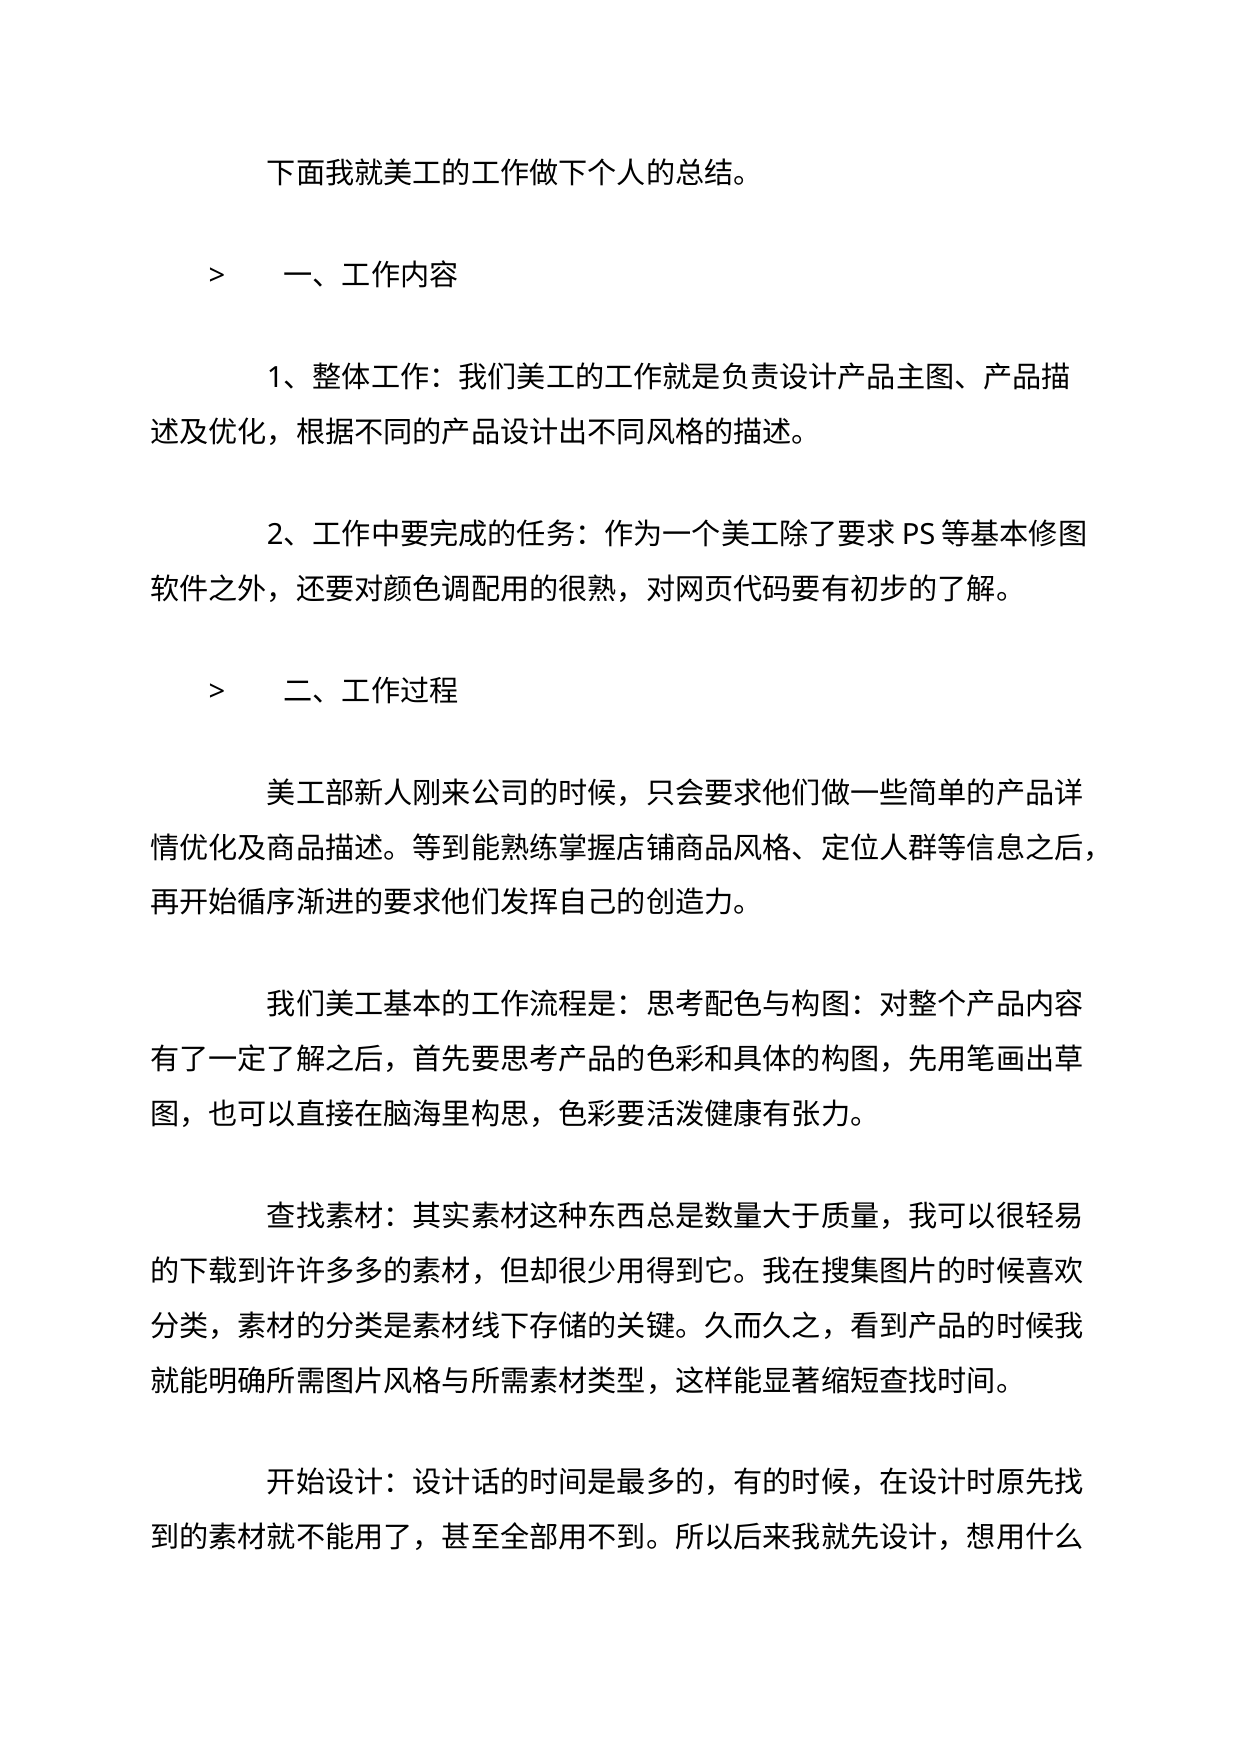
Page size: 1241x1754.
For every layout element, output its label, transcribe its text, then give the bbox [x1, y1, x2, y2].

text 1、整体工作：我们美工的工作就是负责设计产品主图、产品描述及优化，根据不同的产品设计出不同风格的描述。 [150, 354, 1090, 451]
text 查找素材：其实素材这种东西总是数量大于质量，我可以很轻易的下载到许许多多的素材，但却很少用得到它。我在搜集图片的时候喜欢分类，素材的分类是素材线下存储的关键。久而久之，看到产品的时候我就能明确所需图片风格与所需素材类型，这样能显著缩短查找时间。 [150, 1192, 1090, 1399]
text 下面我就美工的工作做下个人的总结。 [150, 150, 1090, 192]
text > 一、工作内容 [150, 252, 1090, 294]
text > 二、工作过程 [150, 667, 1090, 710]
text 我们美工基本的工作流程是：思考配色与构图：对整个产品内容有了一定了解之后，首先要思考产品的色彩和具体的构图，先用笔画出草图，也可以直接在脑海里构思，色彩要活泼健康有张力。 [150, 981, 1090, 1133]
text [150, 1459, 1090, 1556]
text 美工部新人刚来公司的时候，只会要求他们做一些简单的产品详情优化及商品描述。等到能熟练掌握店铺商品风格、定位人群等信息之后，再开始循序渐进的要求他们发挥自己的创造力。 [150, 769, 1090, 921]
text 2、工作中要完成的任务：作为一个美工除了要求PS等基本修图软件之外，还要对颜色调配用的很熟，对网页代码要有初步的了解。 [150, 511, 1090, 608]
